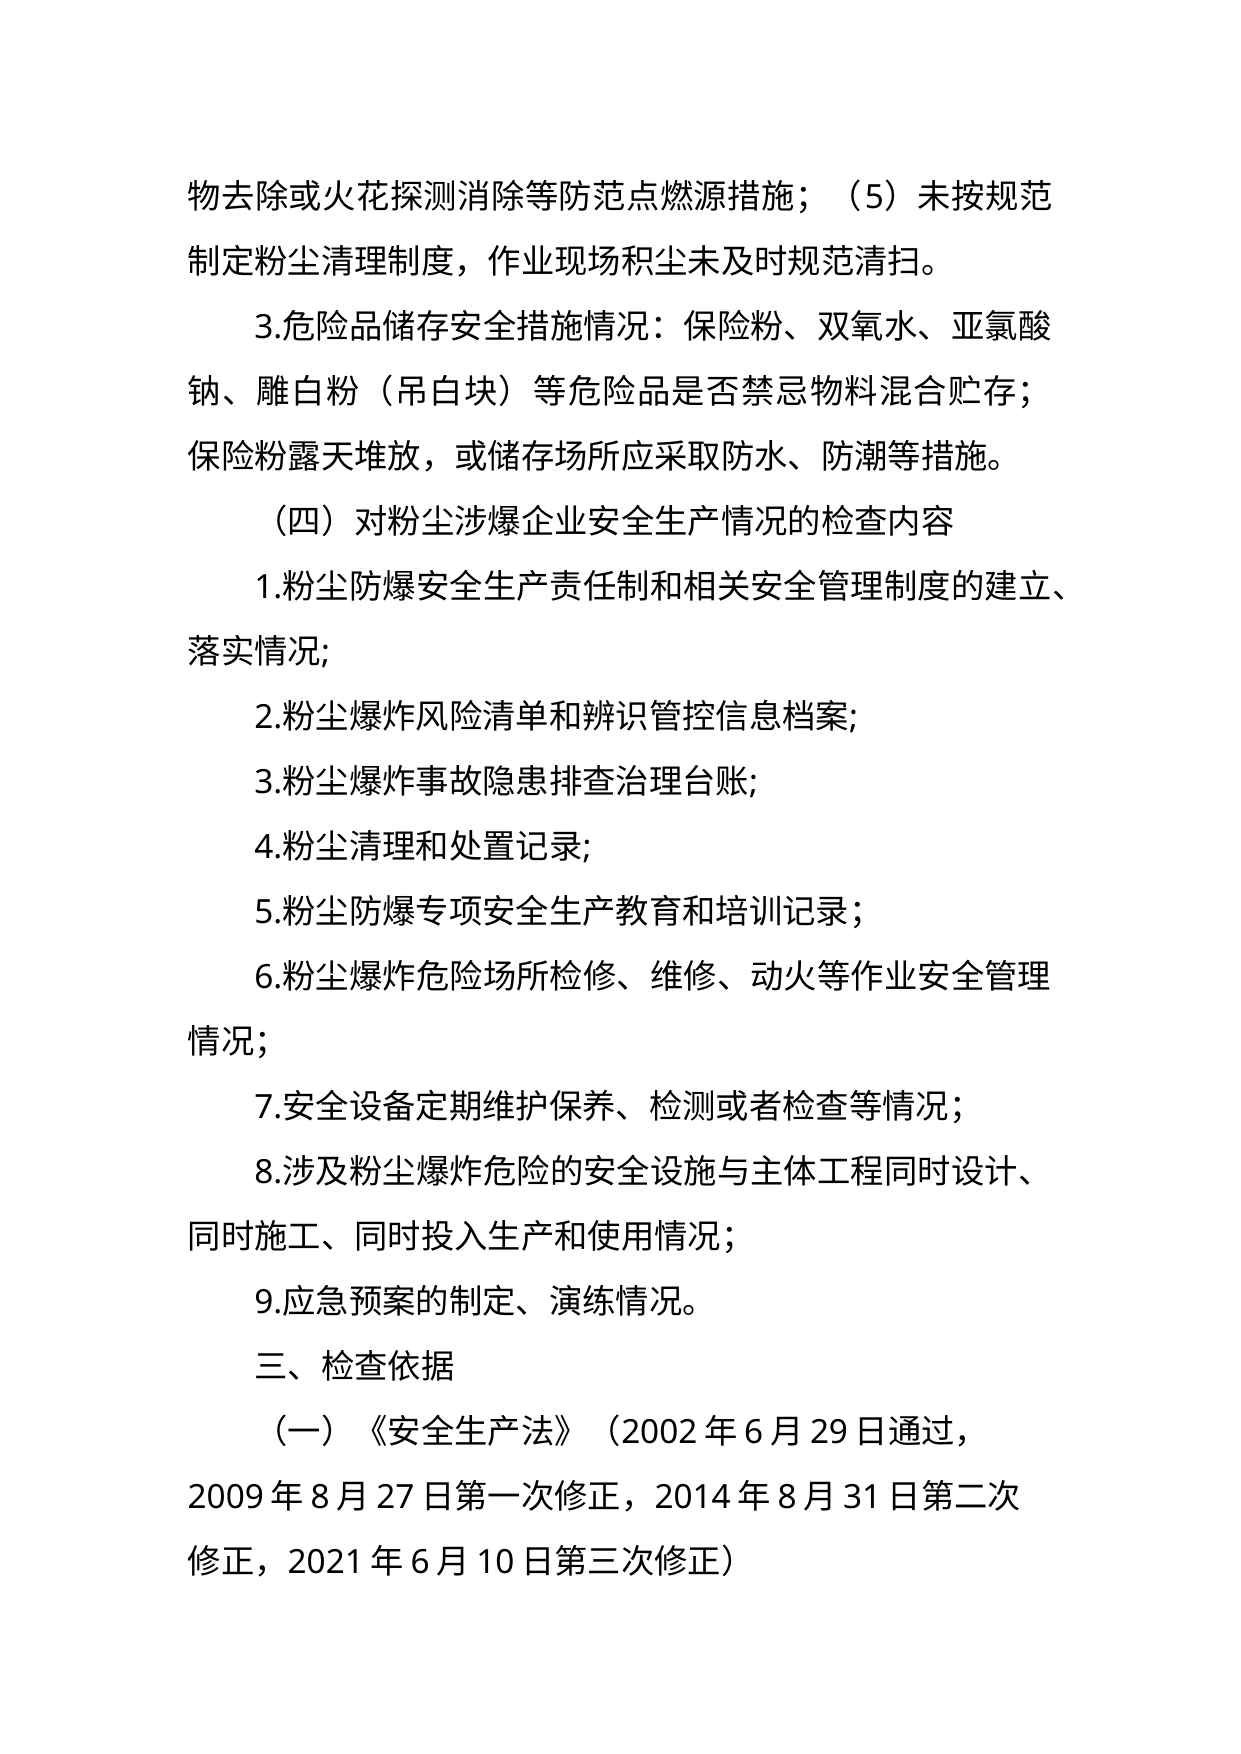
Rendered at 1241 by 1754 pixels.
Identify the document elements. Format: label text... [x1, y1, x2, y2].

text 5.粉尘防爆专项安全生产教育和培训记录； [187, 877, 1053, 942]
text 3.危险品储存安全措施情况：保险粉、双氧水、亚氯酸钠、雕白粉（吊白块）等危险品是否禁忌物料混合贮存；保险粉露天堆放，或储存场所应采取防水、防潮等措施。 [187, 292, 1053, 487]
text 三、检查依据 [187, 1332, 1053, 1397]
text 2.粉尘爆炸风险清单和辨识管控信息档案; [187, 682, 1053, 747]
text 7.安全设备定期维护保养、检测或者检查等情况； [187, 1072, 1053, 1137]
text 4.粉尘清理和处置记录; [187, 812, 1053, 877]
text 3.粉尘爆炸事故隐患排查治理台账; [187, 747, 1053, 812]
text 1.粉尘防爆安全生产责任制和相关安全管理制度的建立、落实情况; [187, 552, 1053, 682]
text 6.粉尘爆炸危险场所检修、维修、动火等作业安全管理情况； [187, 942, 1053, 1072]
text （四）对粉尘涉爆企业安全生产情况的检查内容 [187, 487, 1053, 552]
text 8.涉及粉尘爆炸危险的安全设施与主体工程同时设计、同时施工、同时投入生产和使用情况； [187, 1137, 1053, 1267]
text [187, 162, 1053, 292]
text （一）《安全生产法》（2002年6月29日通过，2009年8月27日第一次修正，2014年8月31日第二次修正，2021年6月10日第三次修正） [187, 1397, 1053, 1592]
text 9.应急预案的制定、演练情况。 [187, 1267, 1053, 1332]
